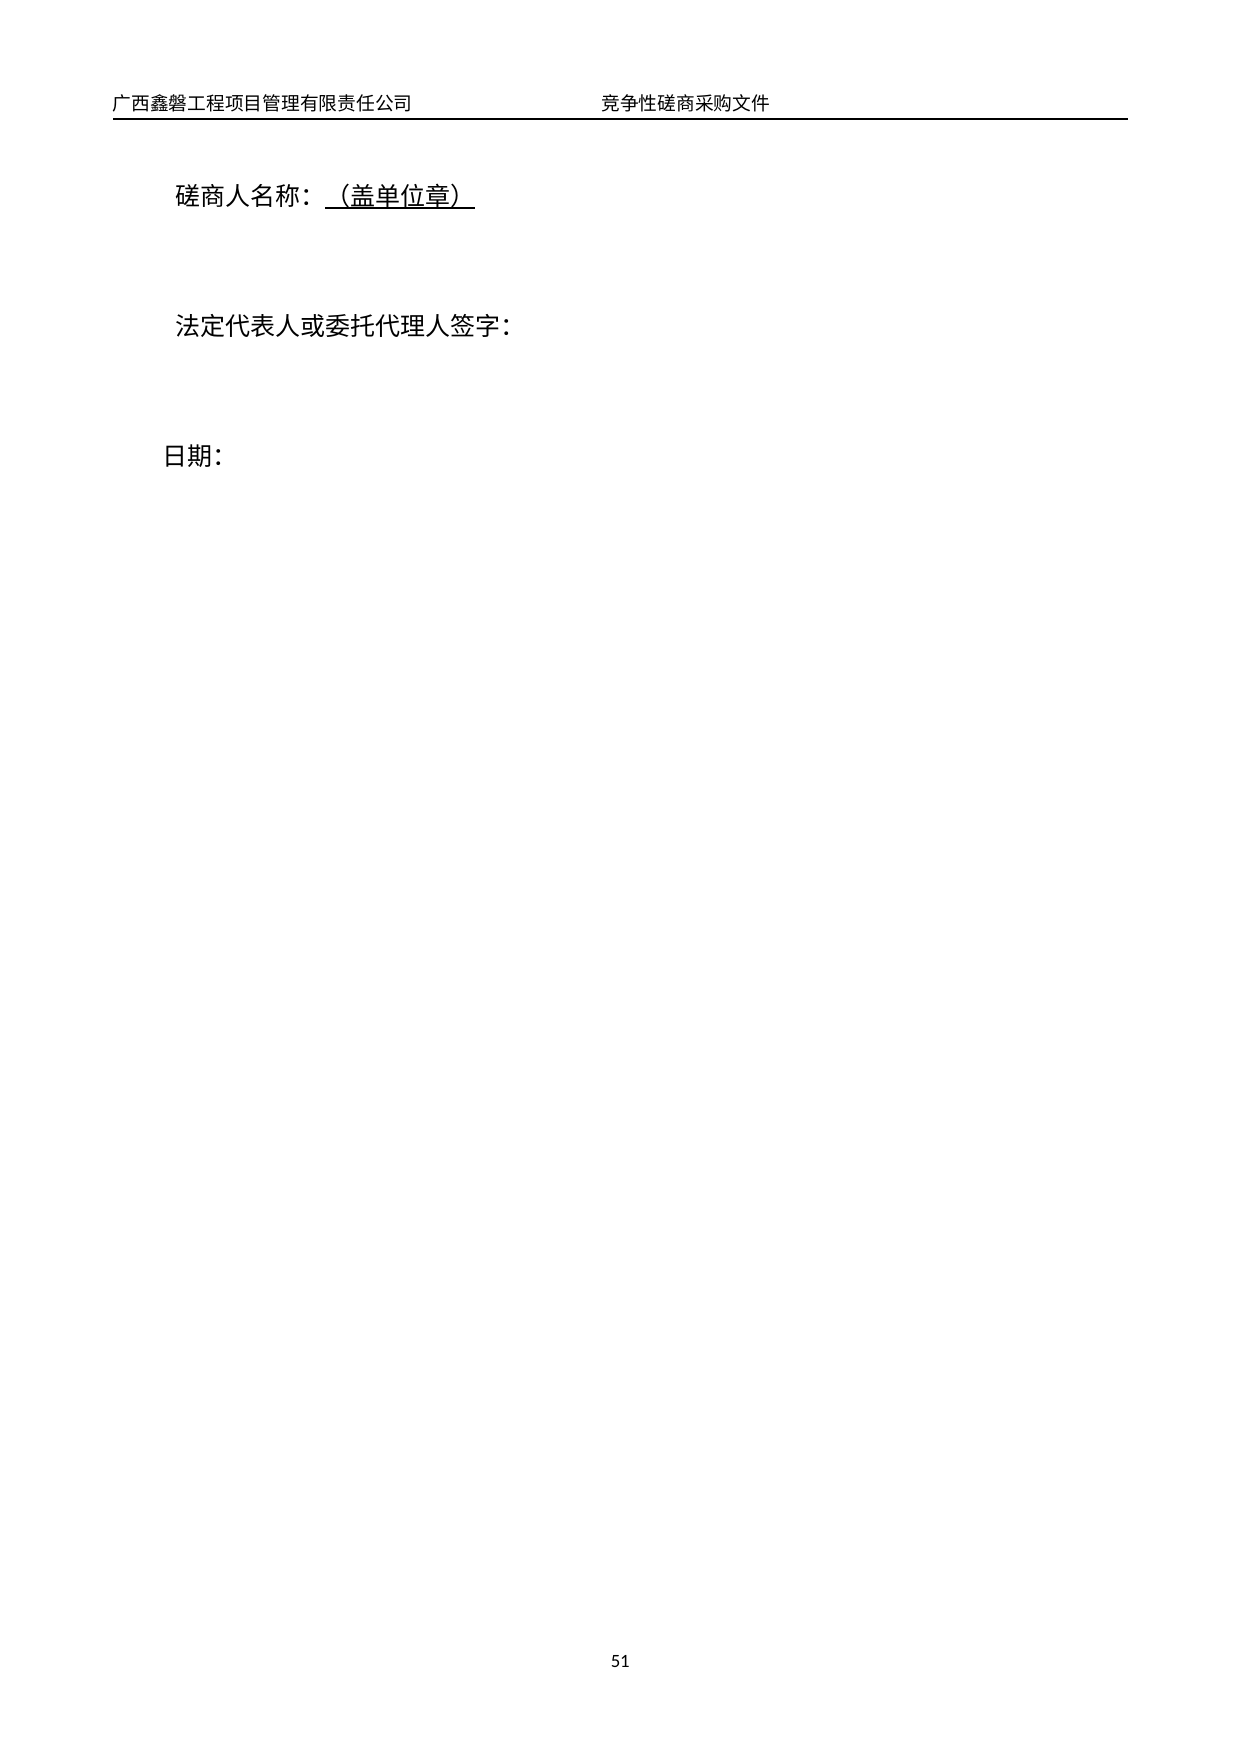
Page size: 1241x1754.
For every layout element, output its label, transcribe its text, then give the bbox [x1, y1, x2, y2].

text 日期： [125, 422, 1128, 487]
text 法定代表人或委托代理人签字： [125, 292, 1128, 357]
text 磋商人名称：（盖单位章） [125, 162, 1128, 227]
